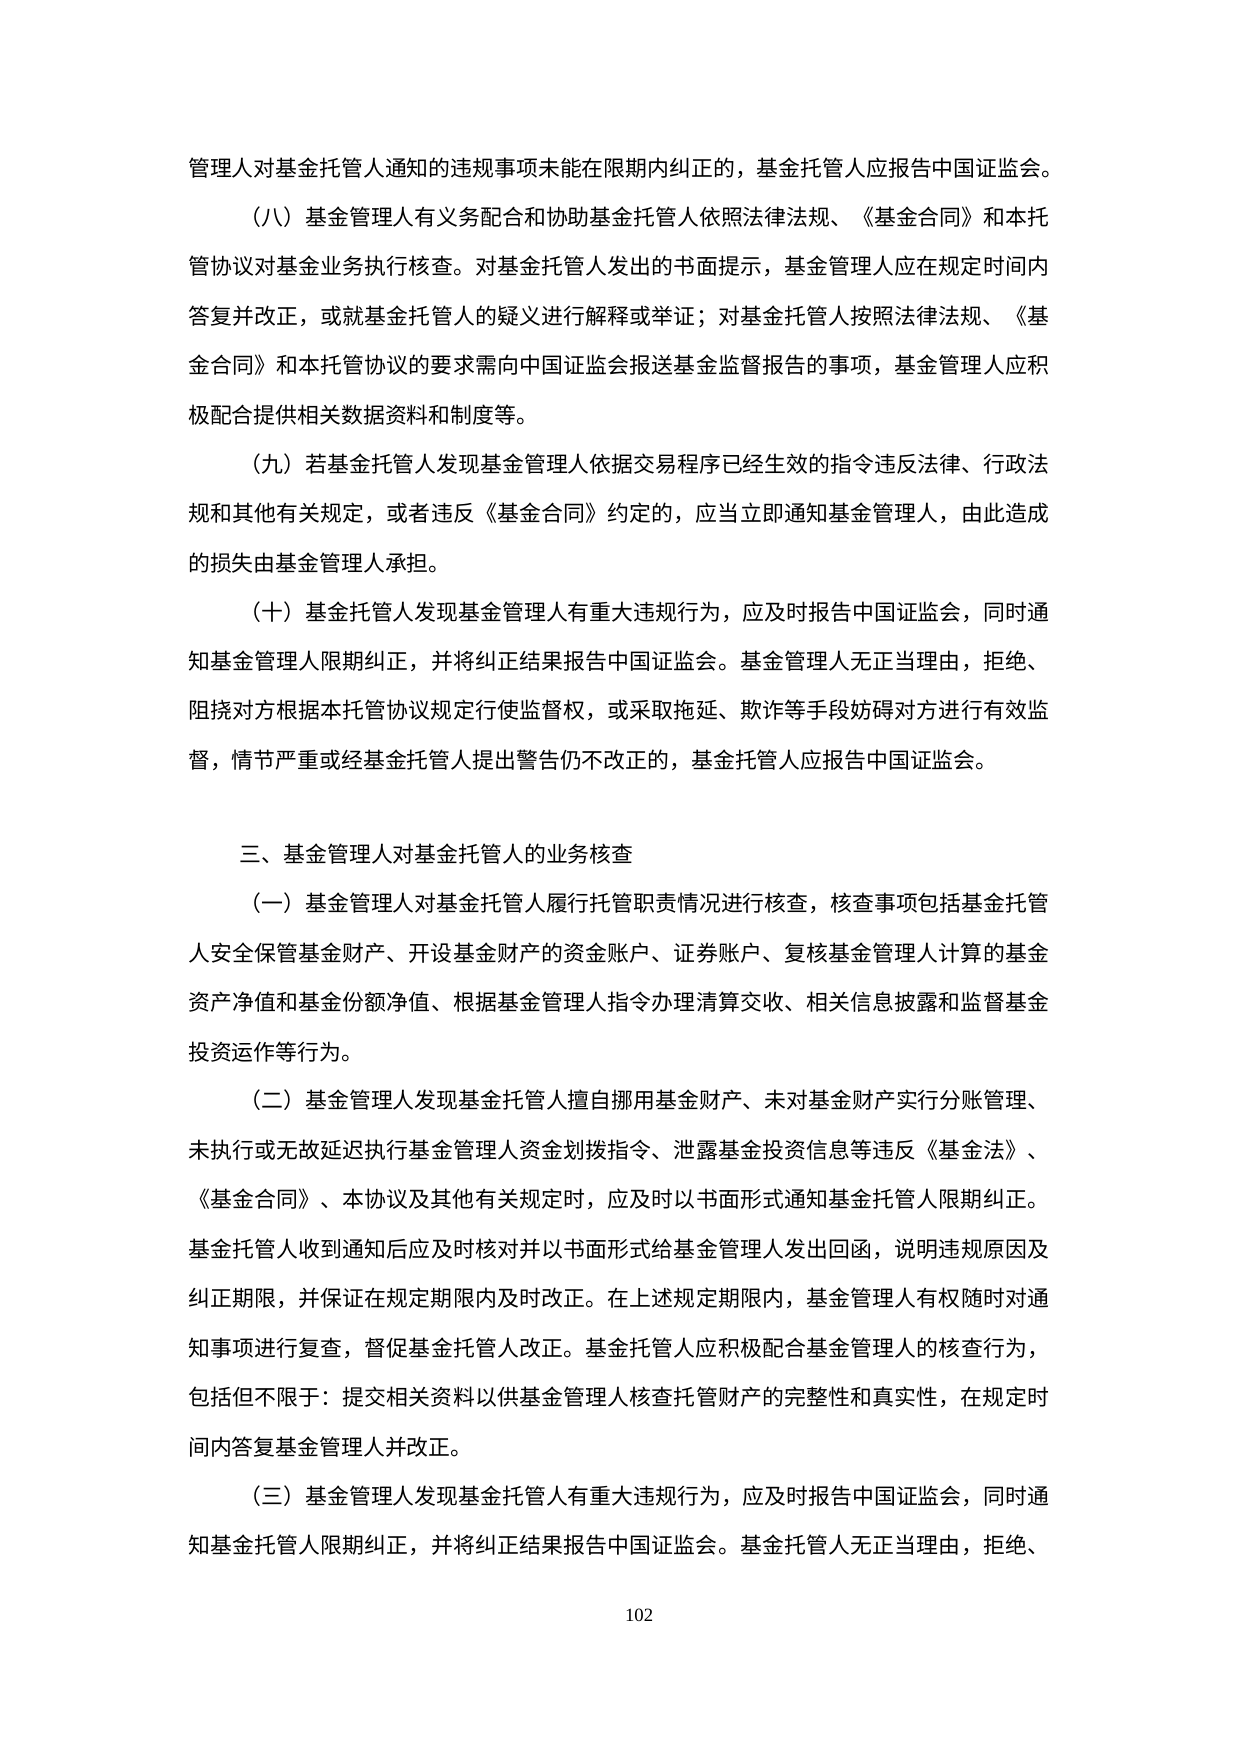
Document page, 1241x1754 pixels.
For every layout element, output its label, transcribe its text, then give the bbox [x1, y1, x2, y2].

text （八）基金管理人有义务配合和协助基金托管人依照法律法规、《基金合同》和本托管协议对基金业务执行核查。对基金托管人发出的书面提示，基金管理人应在规定时间内答复并改正，或就基金托管人的疑义进行解释或举证；对基金托管人按照法律法规、《基金合同》和本托管协议的要求需向中国证监会报送基金监督报告的事项，基金管理人应积极配合提供相关数据资料和制度等。 [188, 199, 1052, 430]
text （九）若基金托管人发现基金管理人依据交易程序已经生效的指令违反法律、行政法规和其他有关规定，或者违反《基金合同》约定的，应当立即通知基金管理人，由此造成的损失由基金管理人承担。 [188, 446, 1052, 578]
text （十）基金托管人发现基金管理人有重大违规行为，应及时报告中国证监会，同时通知基金管理人限期纠正，并将纠正结果报告中国证监会。基金管理人无正当理由，拒绝、阻挠对方根据本托管协议规定行使监督权，或采取拖延、欺诈等手段妨碍对方进行有效监督，情节严重或经基金托管人提出警告仍不改正的，基金托管人应报告中国证监会。 [188, 594, 1052, 775]
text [188, 150, 1052, 183]
text （二）基金管理人发现基金托管人擅自挪用基金财产、未对基金财产实行分账管理、未执行或无故延迟执行基金管理人资金划拨指令、泄露基金投资信息等违反《基金法》、《基金合同》、本协议及其他有关规定时，应及时以书面形式通知基金托管人限期纠正。基金托管人收到通知后应及时核对并以书面形式给基金管理人发出回函，说明违规原因及纠正期限，并保证在规定期限内及时改正。在上述规定期限内，基金管理人有权随时对通知事项进行复查，督促基金托管人改正。基金托管人应积极配合基金管理人的核查行为，包括但不限于：提交相关资料以供基金管理人核查托管财产的完整性和真实性，在规定时间内答复基金管理人并改正。 [188, 1083, 1052, 1462]
text （一）基金管理人对基金托管人履行托管职责情况进行核查，核查事项包括基金托管人安全保管基金财产、开设基金财产的资金账户、证券账户、复核基金管理人计算的基金资产净值和基金份额净值、根据基金管理人指令办理清算交收、相关信息披露和监督基金投资运作等行为。 [188, 886, 1052, 1067]
text 三、基金管理人对基金托管人的业务核查 [188, 837, 1052, 870]
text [188, 1478, 1052, 1561]
